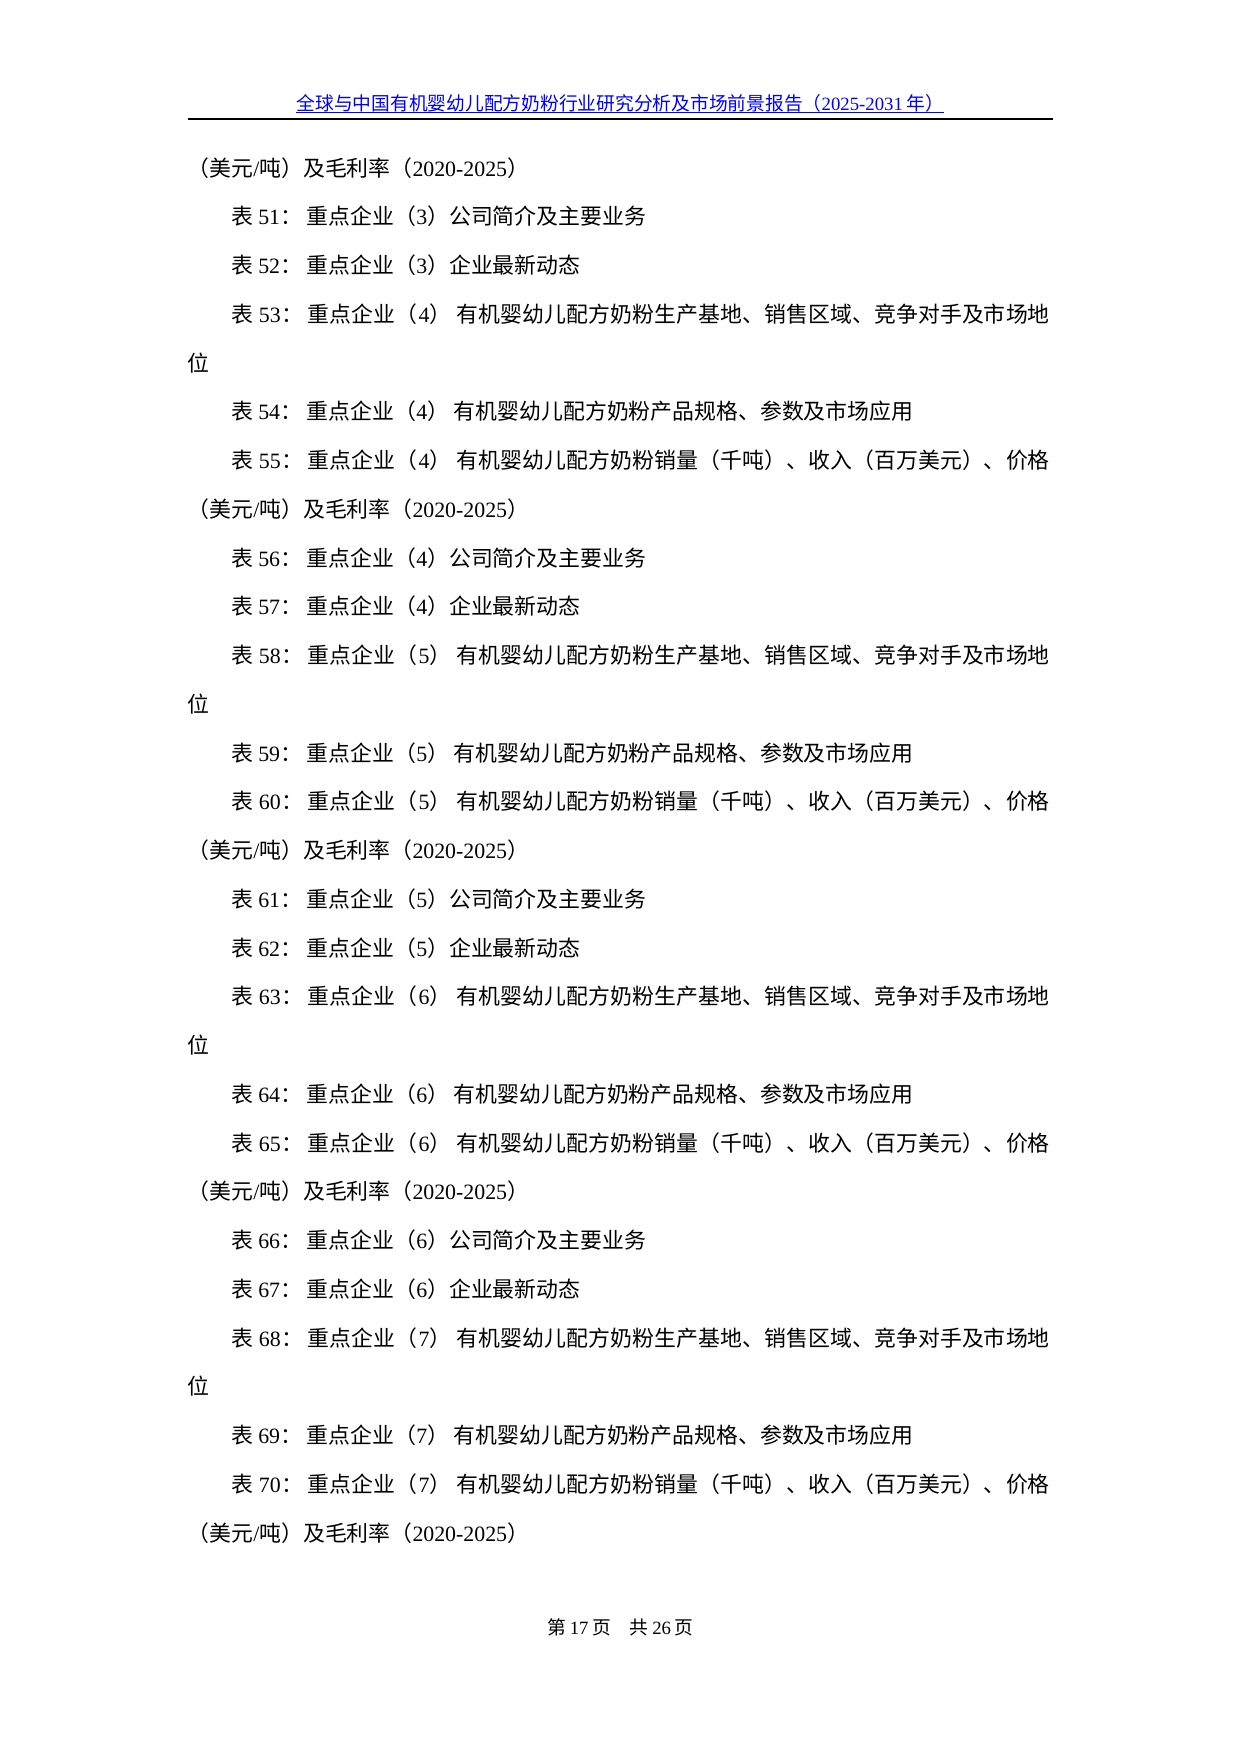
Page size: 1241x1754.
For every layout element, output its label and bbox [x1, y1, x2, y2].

text [187, 150, 1053, 1548]
